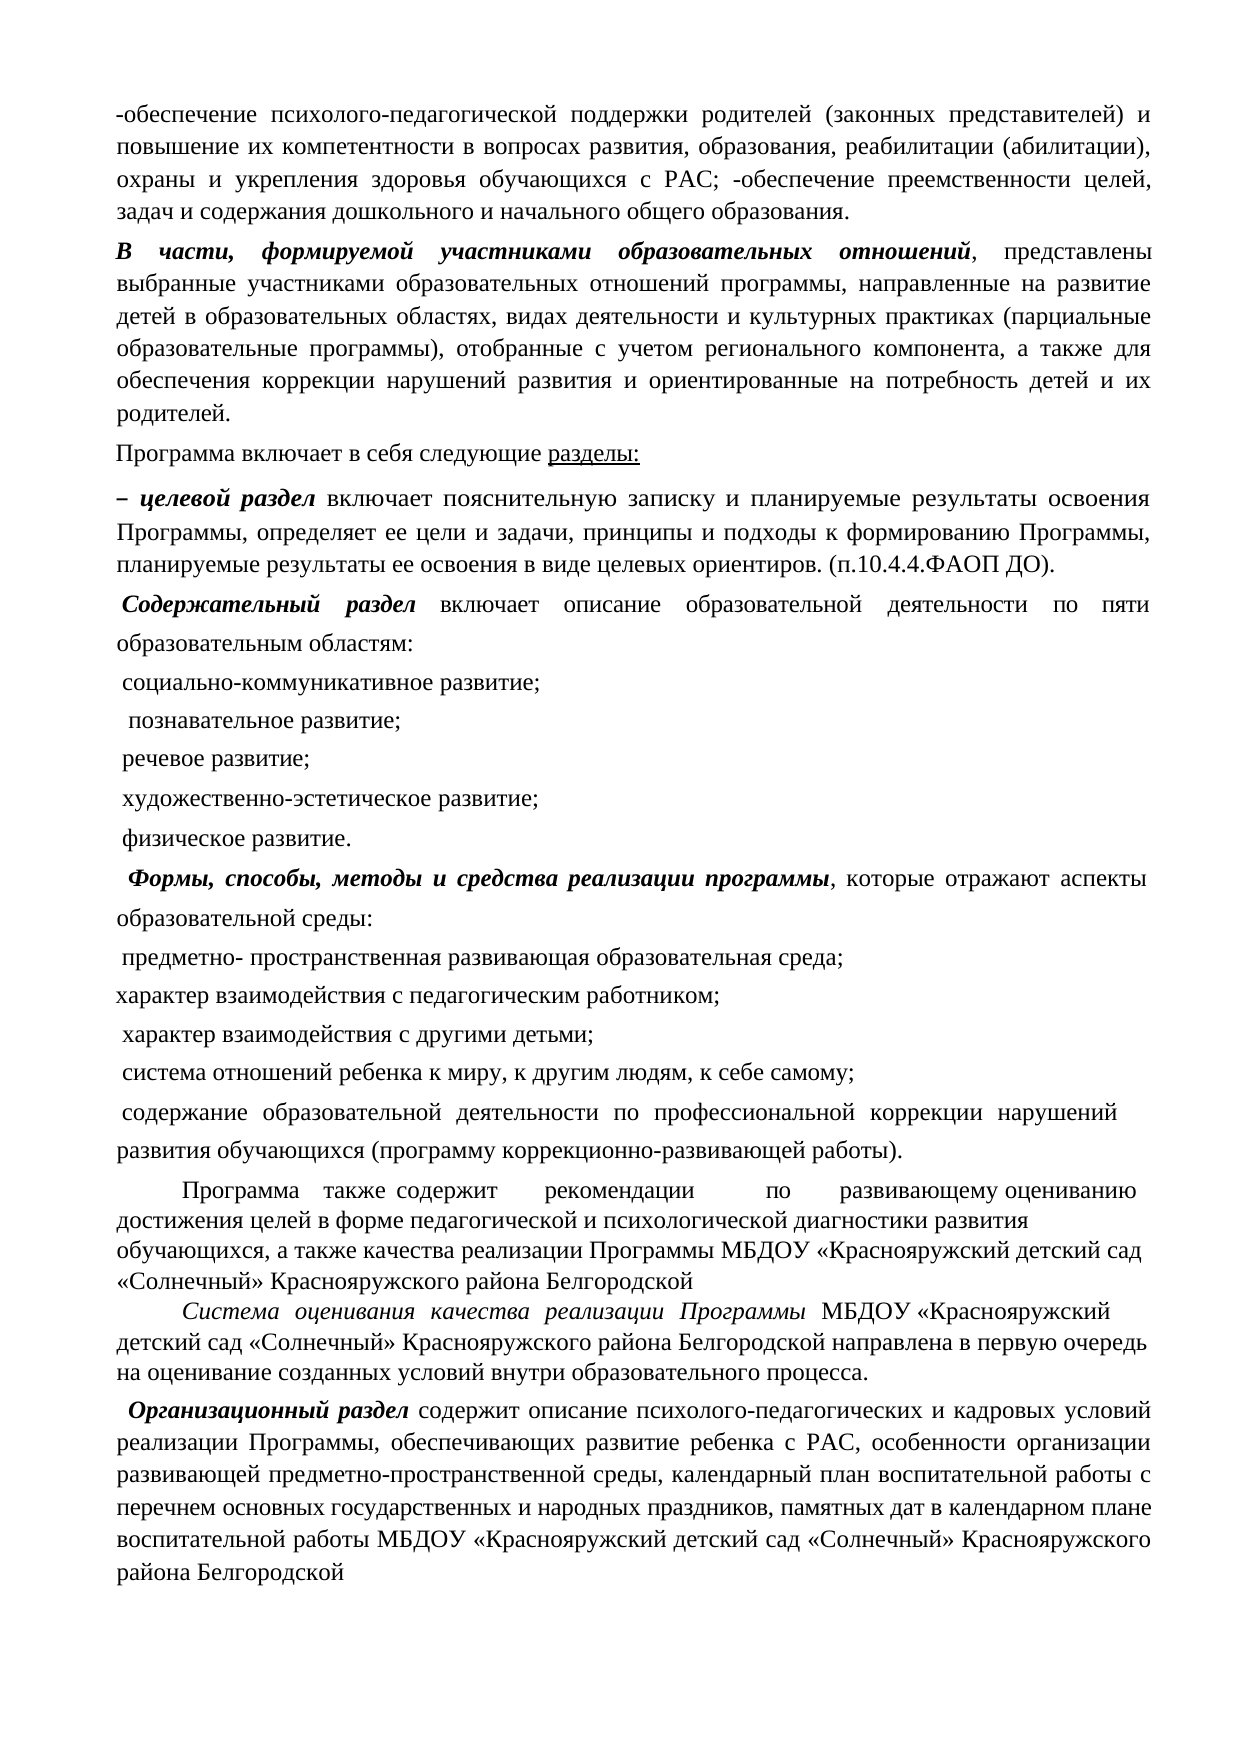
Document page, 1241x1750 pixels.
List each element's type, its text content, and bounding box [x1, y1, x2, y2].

text Формы, способы, методы и средства реализации программы, которые отражают аспекты образовательной среды: [116, 863, 1166, 931]
text содержание образовательной деятельности по профессиональной коррекции нарушений развития обучающихся (программу коррекционно-развивающей работы). [116, 1097, 1166, 1164]
text художественно-эстетическое развитие; физическое развитие. [122, 783, 540, 852]
text система отношений ребенка к миру, к другим людям, к себе самому; [122, 1057, 1166, 1086]
text -обеспечение психолого-педагогической поддержки родителей (законных представителей) и повышение их компетентности в вопросах развития, образования, реабилитации (абилитации), охраны и укрепления здоровья обучающихся с РАС; -обеспечение преемственности целей, задач и содержания дошкольного и начального общего образования. [115, 99, 1152, 225]
text речевое развитие; [122, 744, 1166, 773]
text предметно- пространственная развивающая образовательная среда; характер взаимодействия с педагогическим работником; [115, 942, 932, 1009]
text Программа включает в себя следующие разделы: [115, 438, 1166, 467]
text Содержательный раздел включает описание образовательной деятельности по пяти образовательным областям: [116, 589, 1151, 657]
text характер взаимодействия с другими детьми; [122, 1019, 1166, 1048]
text – целевой раздел включает пояснительную записку и планируемые результаты освоения Программы, определяет ее цели и задачи, принципы и подходы к формированию Программы, планируемые результаты ее освоения в виде целевых ориентиров. (п.10.4.4.ФАОП ДО). [115, 480, 1151, 578]
text социально-коммуникативное развитие; познавательное развитие; [122, 667, 542, 734]
text В части, формируемой участниками образовательных отношений, представлены выбранные участниками образовательных отношений программы, направленные на развитие детей в образовательных областях, видах деятельности и культурных практиках (парциальные образовательные программы), отобранные с учетом регионального компонента, а также для обеспечения коррекции нарушений развития и ориентированные на потребность детей и их родителей. [115, 236, 1152, 427]
text Организационный раздел содержит описание психолого-педагогических и кадровых условий реализации Программы, обеспечивающих развитие ребенка с РАС, особенности организации развивающей предметно-пространственной среды, календарный план воспитательной работы с перечнем основных государственных и народных праздников, памятных дат в календарном плане воспитательной работы МБДОУ «Краснояружский детский сад «Солнечный» Краснояружского района Белгородской [116, 1395, 1152, 1586]
text Программа также содержит рекомендации по развивающему оцениванию достижения целей в форме педагогической и психологической диагностики развития обучающихся, а также качества реализации Программы МБДОУ «Краснояружский детский сад «Солнечный» Краснояружского района Белгородской [116, 1175, 1167, 1295]
text Система оценивания качества реализации Программы МБДОУ «Краснояружский детский сад «Солнечный» Краснояружского района Белгородской направлена в первую очередь на оценивание созданных условий внутри образовательного процесса. [116, 1296, 1167, 1386]
